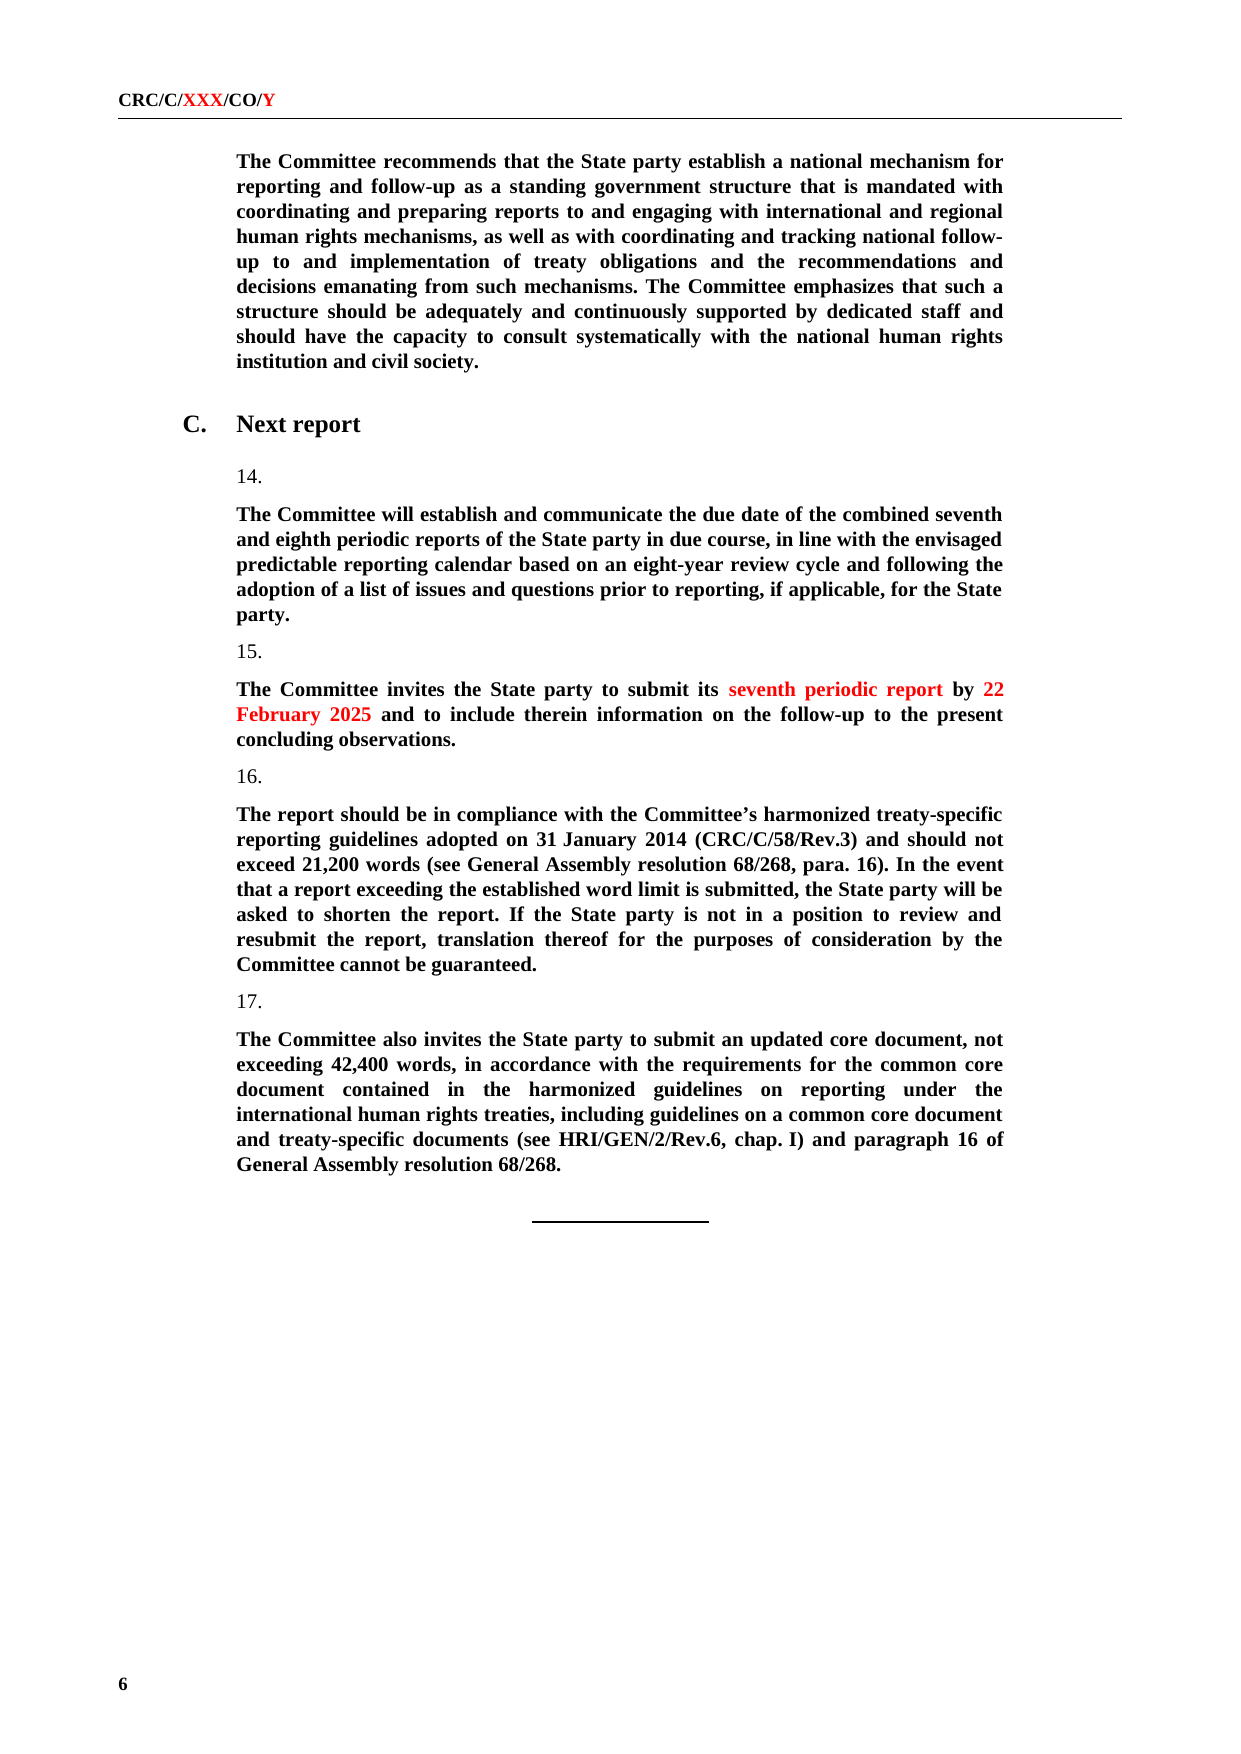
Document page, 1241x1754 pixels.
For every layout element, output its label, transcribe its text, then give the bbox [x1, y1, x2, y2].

text 14. [236, 463, 1004, 488]
text The Committee recommends that the State party establish a national mechanism for reporting and follow-up as a standing government structure that is mandated with coordinating and preparing reports to and engaging with international and regional human rights mechanisms, as well as with coordinating and tracking national follow-up to and implementation of treaty obligations and the recommendations and decisions emanating from such mechanisms. The Committee emphasizes that such a structure should be adequately and continuously supported by dedicated staff and should have the capacity to consult systematically with the national human rights institution and civil society. [236, 148, 1004, 373]
text 16. [236, 763, 1004, 788]
text C. Next report [118, 410, 1004, 438]
text The Committee also invites the State party to submit an updated core document, not exceeding 42,400 words, in accordance with the requirements for the common core document contained in the harmonized guidelines on reporting under the international human rights treaties, including guidelines on a common core document and treaty-specific documents (see HRI/GEN/2/Rev.6, chap. I) and paragraph 16 of General Assembly resolution 68/268. [236, 1026, 1004, 1176]
text 15. [236, 638, 1004, 663]
text The Committee invites the State party to submit its seventh periodic report by 22 February 2025 and to include therein information on the follow-up to the present concluding observations. [236, 676, 1004, 751]
text The report should be in compliance with the Committee’s harmonized treaty-specific reporting guidelines adopted on 31 January 2014 (CRC/C/58/Rev.3) and should not exceed 21,200 words (see General Assembly resolution 68/268, para. 16). In the event that a report exceeding the established word limit is submitted, the State party will be asked to shorten the report. If the State party is not in a position to review and resubmit the report, translation thereof for the purposes of consideration by the Committee cannot be guaranteed. [236, 801, 1004, 976]
text 17. [236, 988, 1004, 1013]
text The Committee will establish and communicate the due date of the combined seventh and eighth periodic reports of the State party in due course, in line with the envisaged predictable reporting calendar based on an eight-year review cycle and following the adoption of a list of issues and questions prior to reporting, if applicable, for the State party. [236, 501, 1004, 626]
